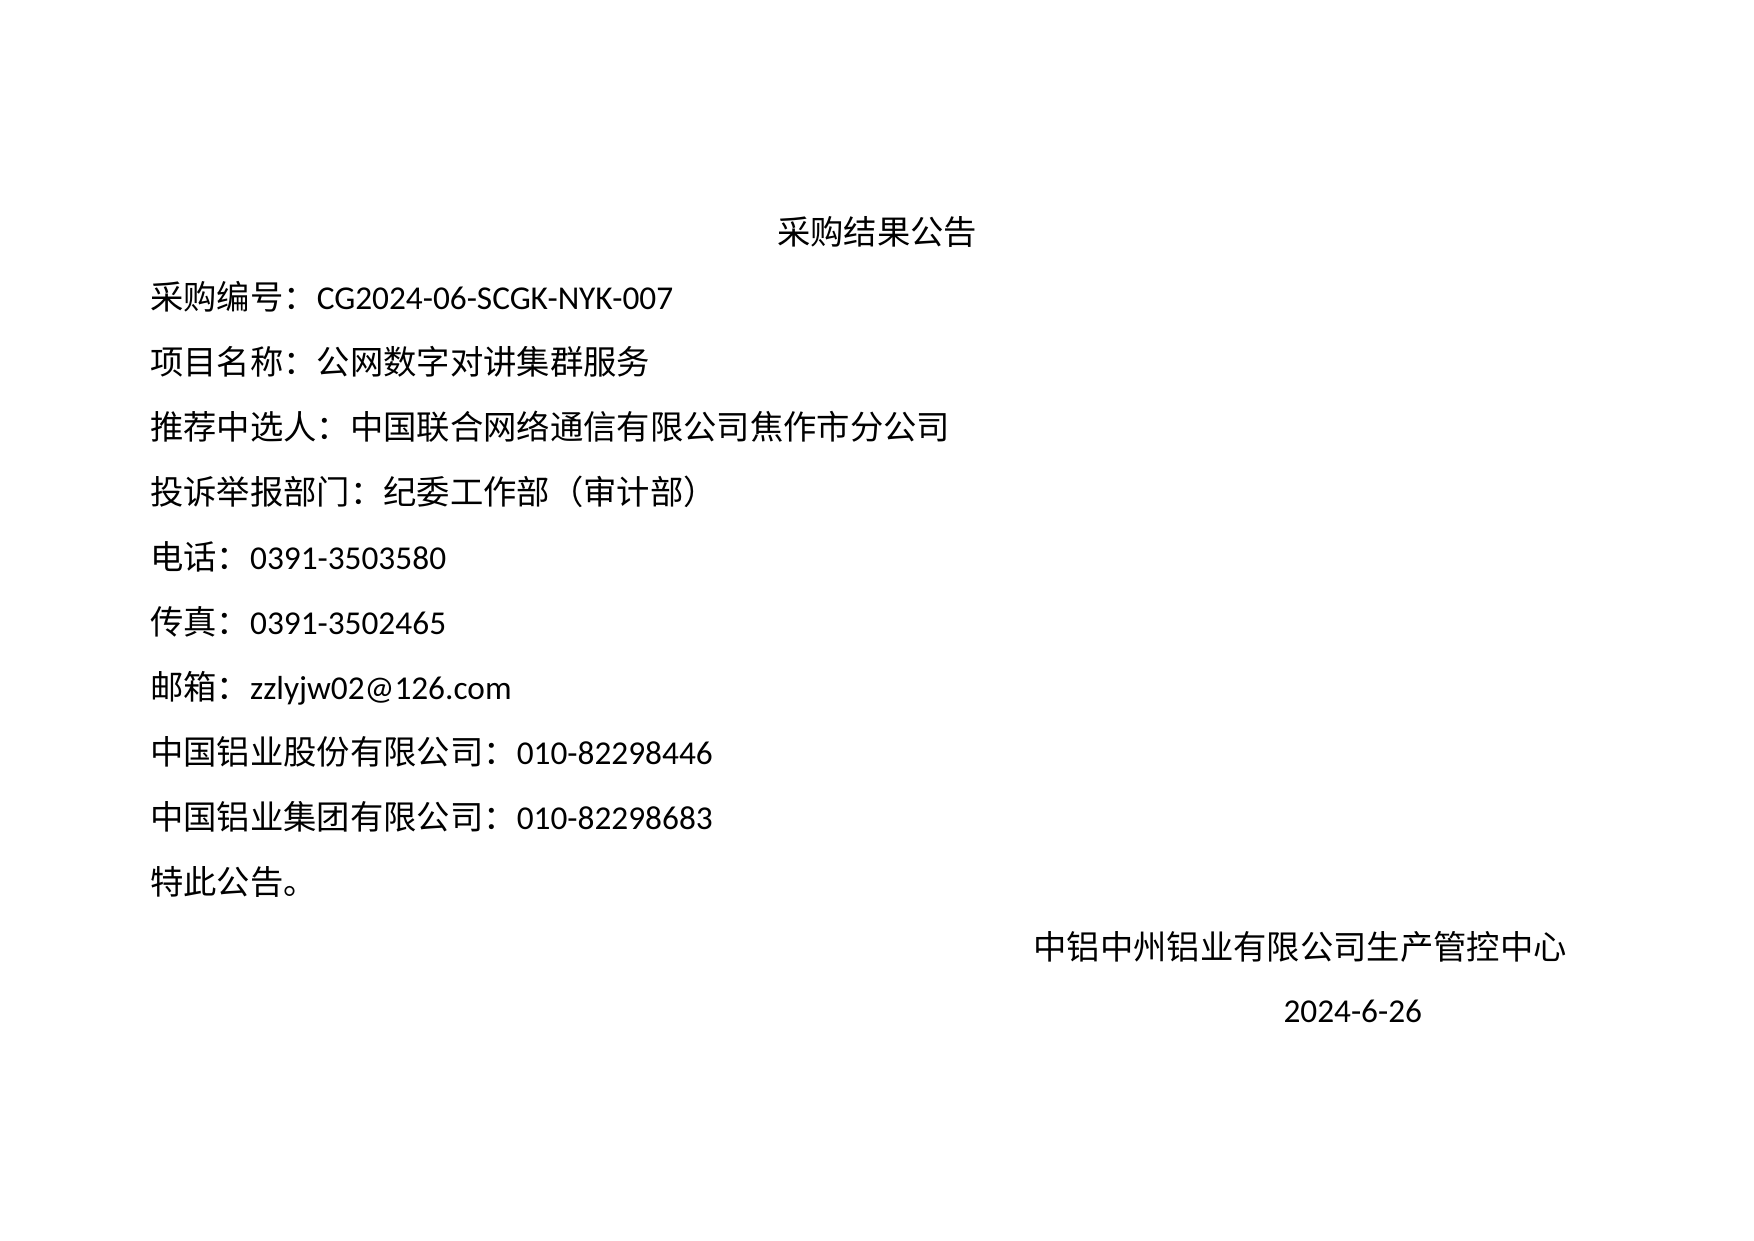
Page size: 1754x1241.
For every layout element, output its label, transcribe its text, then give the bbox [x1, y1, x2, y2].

text 项目名称：公网数字对讲集群服务 [150, 328, 1604, 393]
text 推荐中选人：中国联合网络通信有限公司焦作市分公司 [150, 393, 1604, 458]
text 特此公告。 [150, 848, 1604, 913]
text 采购结果公告 [150, 198, 1604, 263]
text 中铝中州铝业有限公司生产管控中心 [150, 913, 1604, 978]
text 投诉举报部门：纪委工作部（审计部） [150, 458, 1604, 523]
text 电话：0391-3503580 [150, 523, 1604, 588]
text 中国铝业股份有限公司：010-82298446 [150, 718, 1604, 783]
text 邮箱：zzlyjw02@126.com [150, 653, 1604, 718]
text 采购编号：CG2024-06-SCGK-NYK-007 [150, 263, 1604, 328]
text 传真：0391-3502465 [150, 588, 1604, 653]
text 中国铝业集团有限公司：010-82298683 [150, 783, 1604, 848]
text 2024-6-26 [150, 978, 1604, 1043]
